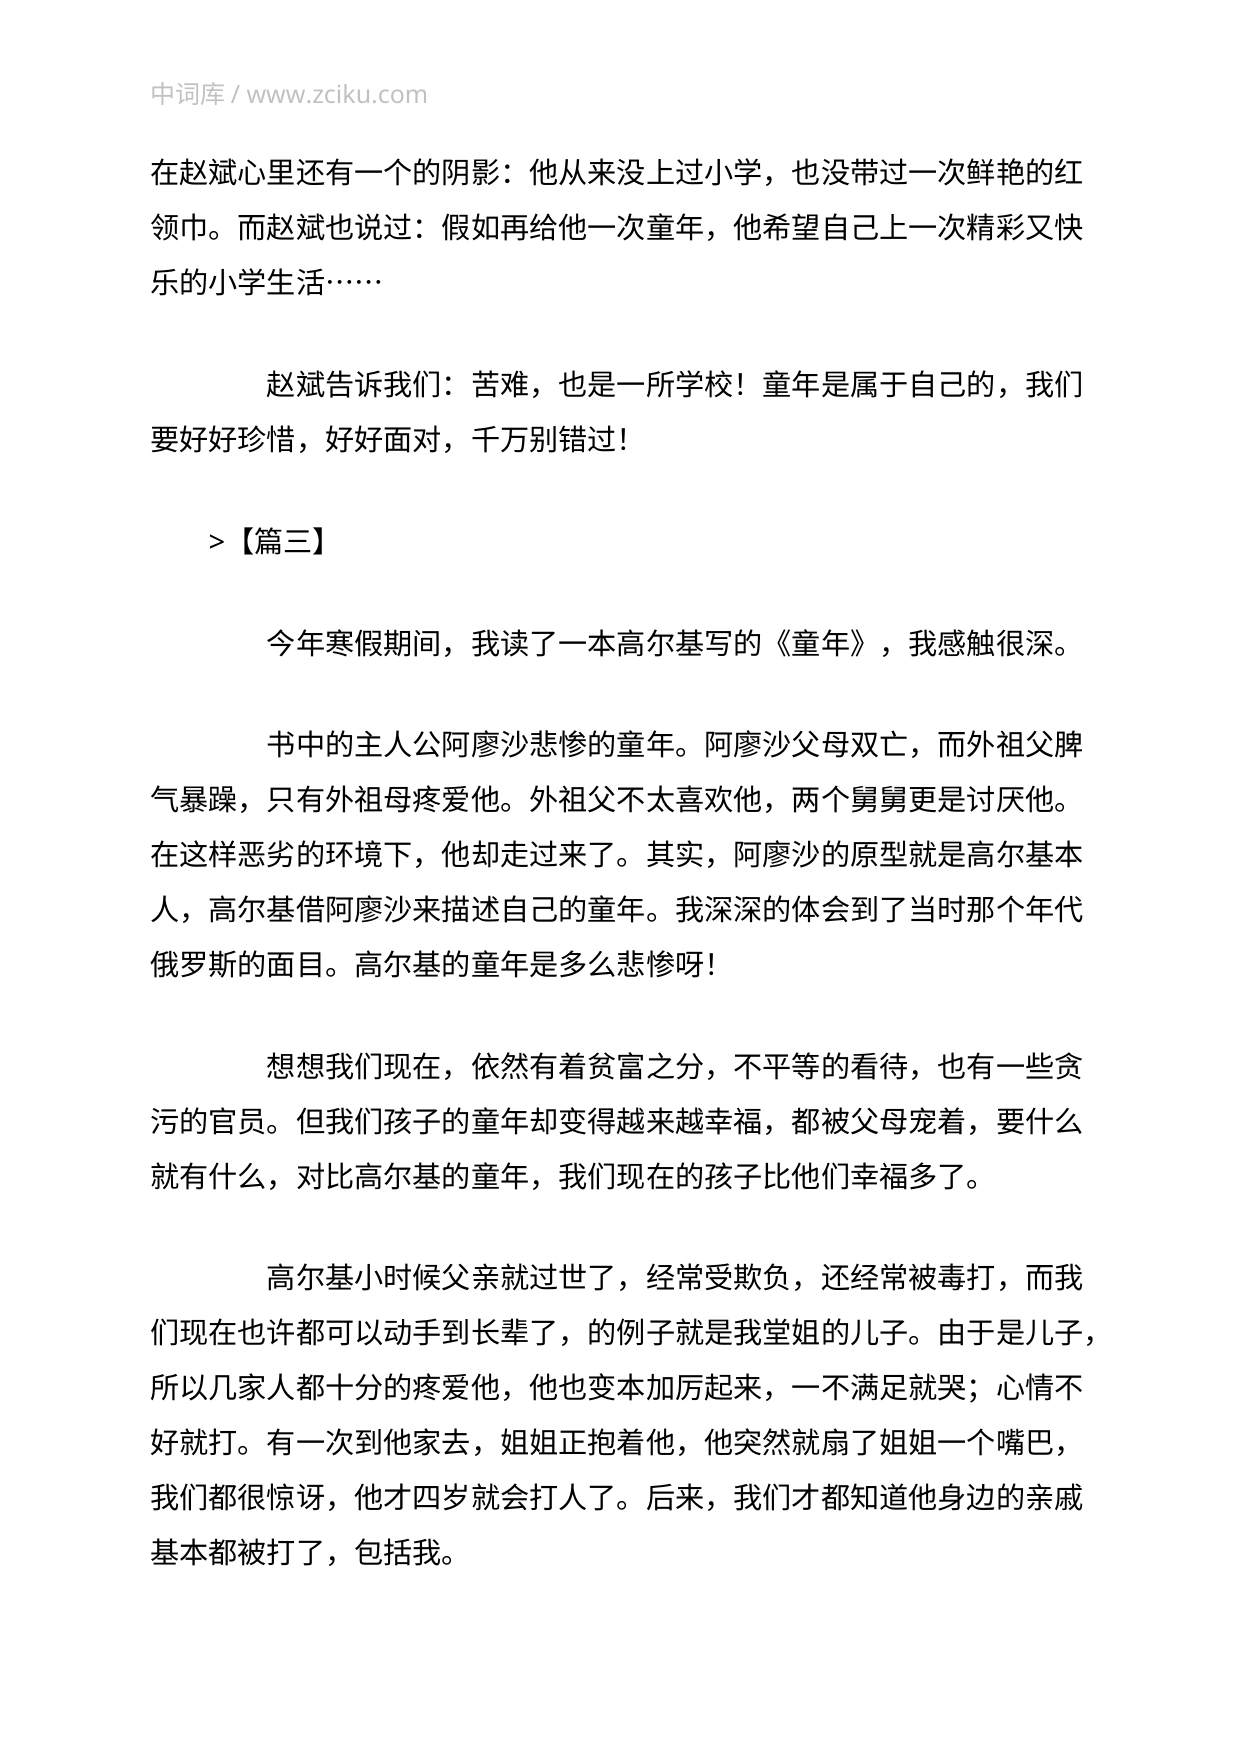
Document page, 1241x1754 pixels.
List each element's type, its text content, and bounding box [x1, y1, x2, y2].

text 今年寒假期间，我读了一本高尔基写的《童年》，我感触很深。 [150, 620, 1090, 662]
text 想想我们现在，依然有着贫富之分，不平等的看待，也有一些贪污的官员。但我们孩子的童年却变得越来越幸福，都被父母宠着，要什么就有什么，对比高尔基的童年，我们现在的孩子比他们幸福多了。 [150, 1043, 1090, 1195]
text 高尔基小时候父亲就过世了，经常受欺负，还经常被毒打，而我们现在也许都可以动手到长辈了，的例子就是我堂姐的儿子。由于是儿子，所以几家人都十分的疼爱他，他也变本加厉起来，一不满足就哭；心情不好就打。有一次到他家去，姐姐正抱着他，他突然就扇了姐姐一个嘴巴，我们都很惊讶，他才四岁就会打人了。后来，我们才都知道他身边的亲戚基本都被打了，包括我。 [150, 1255, 1090, 1572]
text 书中的主人公阿廖沙悲惨的童年。阿廖沙父母双亡，而外祖父脾气暴躁，只有外祖母疼爱他。外祖父不太喜欢他，两个舅舅更是讨厌他。在这样恶劣的环境下，他却走过来了。其实，阿廖沙的原型就是高尔基本人，高尔基借阿廖沙来描述自己的童年。我深深的体会到了当时那个年代俄罗斯的面目。高尔基的童年是多么悲惨呀！ [150, 722, 1090, 984]
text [150, 150, 1090, 302]
text >【篇三】 [150, 518, 1090, 561]
text 赵斌告诉我们：苦难，也是一所学校！童年是属于自己的，我们要好好珍惜，好好面对，千万别错过！ [150, 362, 1090, 459]
